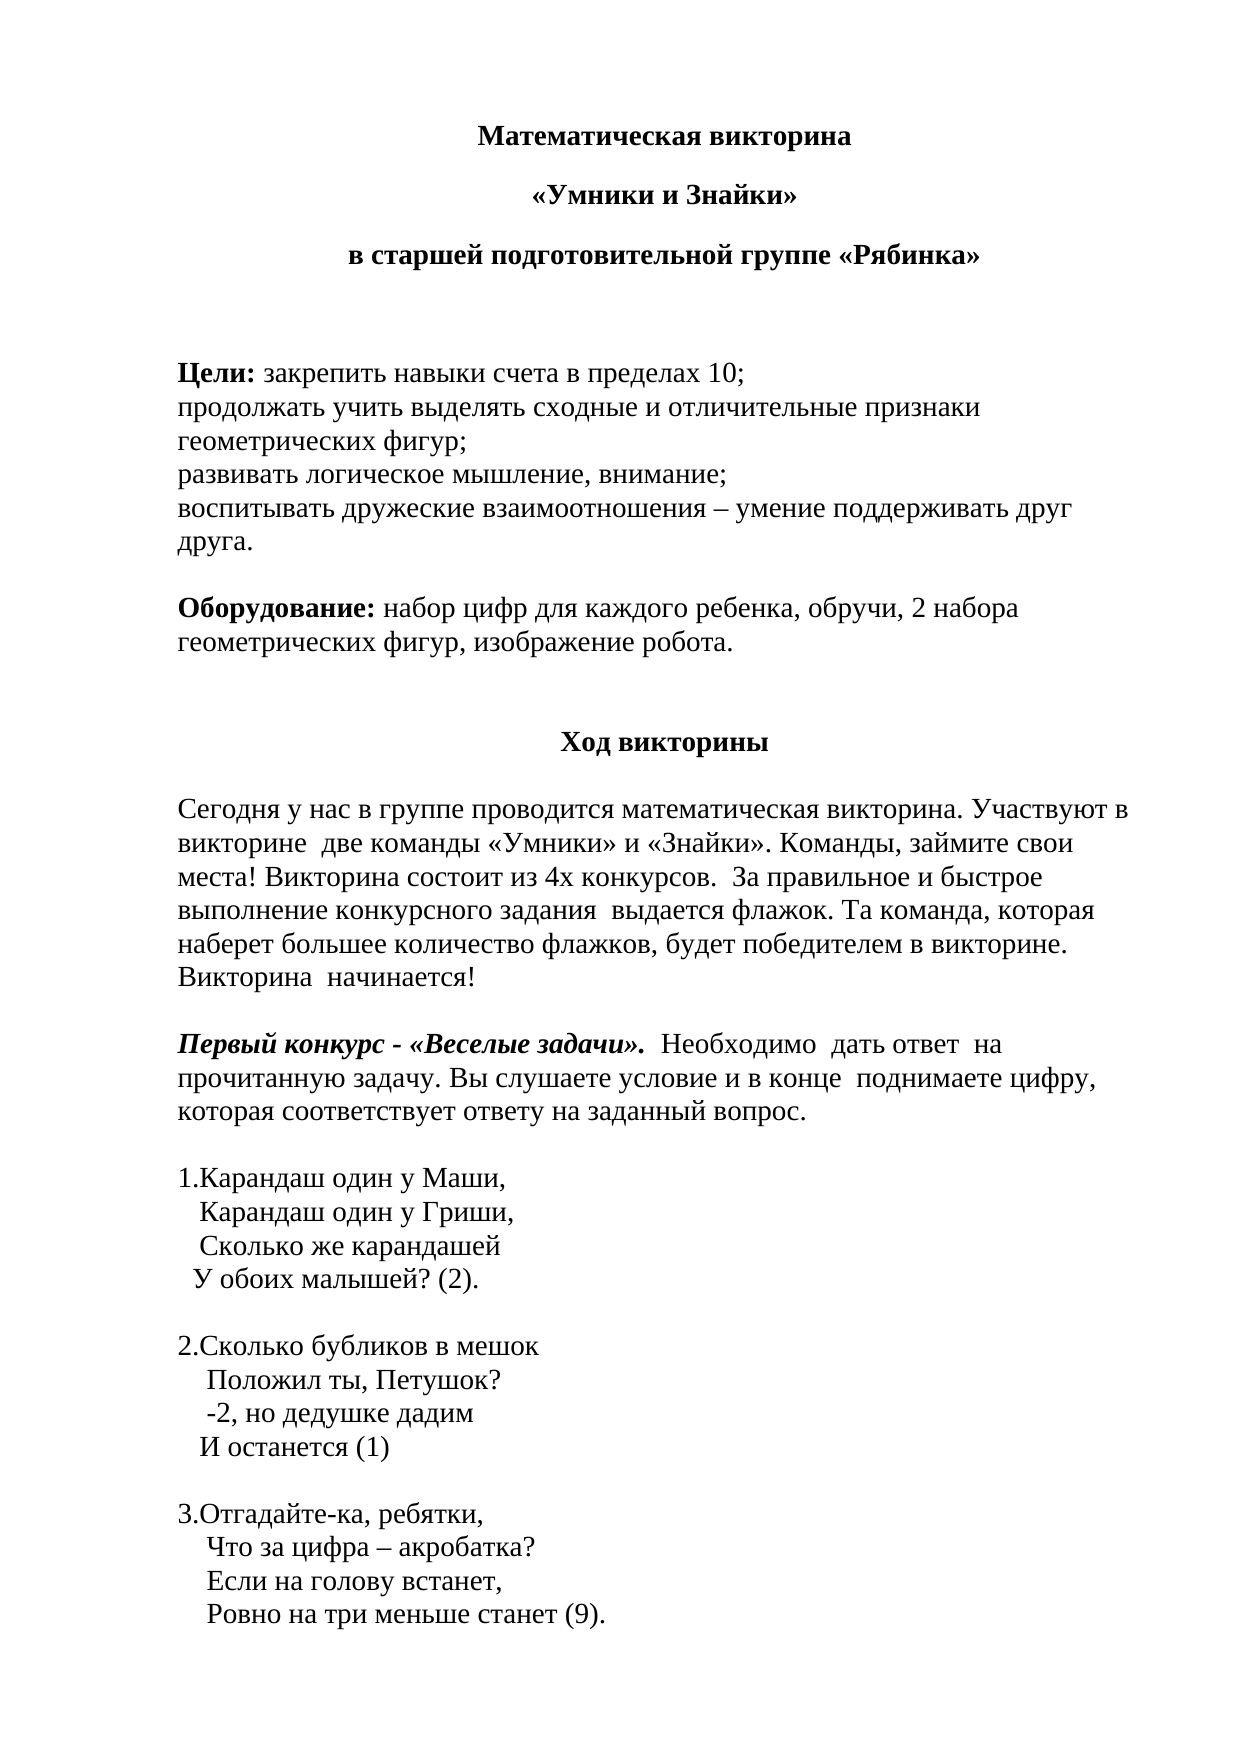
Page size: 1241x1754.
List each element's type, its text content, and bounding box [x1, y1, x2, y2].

text Ход викторины [177, 724, 1152, 758]
text И останется (1) [177, 1429, 1152, 1462]
text Первый конкурс - «Веселые задачи». Необходимо дать ответ на прочитанную задачу. Вы слушаете условие и в конце поднимаете цифру, которая соответствует ответу на заданный вопрос. [177, 1026, 1152, 1127]
text Положил ты, Петушок? [177, 1362, 1152, 1395]
text Оборудование: набор цифр для каждого ребенка, обручи, 2 набора геометрических фигур, изображение робота. [177, 590, 1152, 657]
text Сегодня у нас в группе проводится математическая викторина. Участвуют в викторине две команды «Умники» и «Знайки». Команды, займите свои места! Викторина состоит из 4х конкурсов. За правильное и быстрое выполнение конкурсного задания выдается флажок. Та команда, которая наберет большее количество флажков, будет победителем в викторине. Викторина начинается! [177, 792, 1152, 993]
text в старшей подготовительной группе «Рябинка» [177, 237, 1152, 270]
text 3.Отгадайте-ка, ребятки, [177, 1496, 1152, 1529]
text Что за цифра – акробатка? [177, 1529, 1152, 1563]
text -2, но дедушке дадим [177, 1395, 1152, 1429]
text Цели: закрепить навыки счета в пределах 10; [177, 356, 1152, 389]
text У обоих малышей? (2). [177, 1261, 1152, 1295]
text Сколько же карандашей [177, 1228, 1152, 1261]
text продолжать учить выделять сходные и отличительные признаки геометрических фигур; развивать логическое мышление, внимание; [177, 389, 1152, 490]
text Ровно на три меньше станет (9). [177, 1597, 1152, 1630]
text 2.Сколько бубликов в мешок [177, 1328, 1152, 1362]
text «Умники и Знайки» [177, 177, 1152, 211]
text Карандаш один у Гриши, [177, 1194, 1152, 1228]
text Математическая викторина [177, 118, 1152, 152]
text 1.Карандаш один у Маши, [177, 1161, 1152, 1194]
text Если на голову встанет, [177, 1563, 1152, 1597]
text воспитывать дружеские взаимоотношения – умение поддерживать друг друга. [177, 490, 1152, 557]
